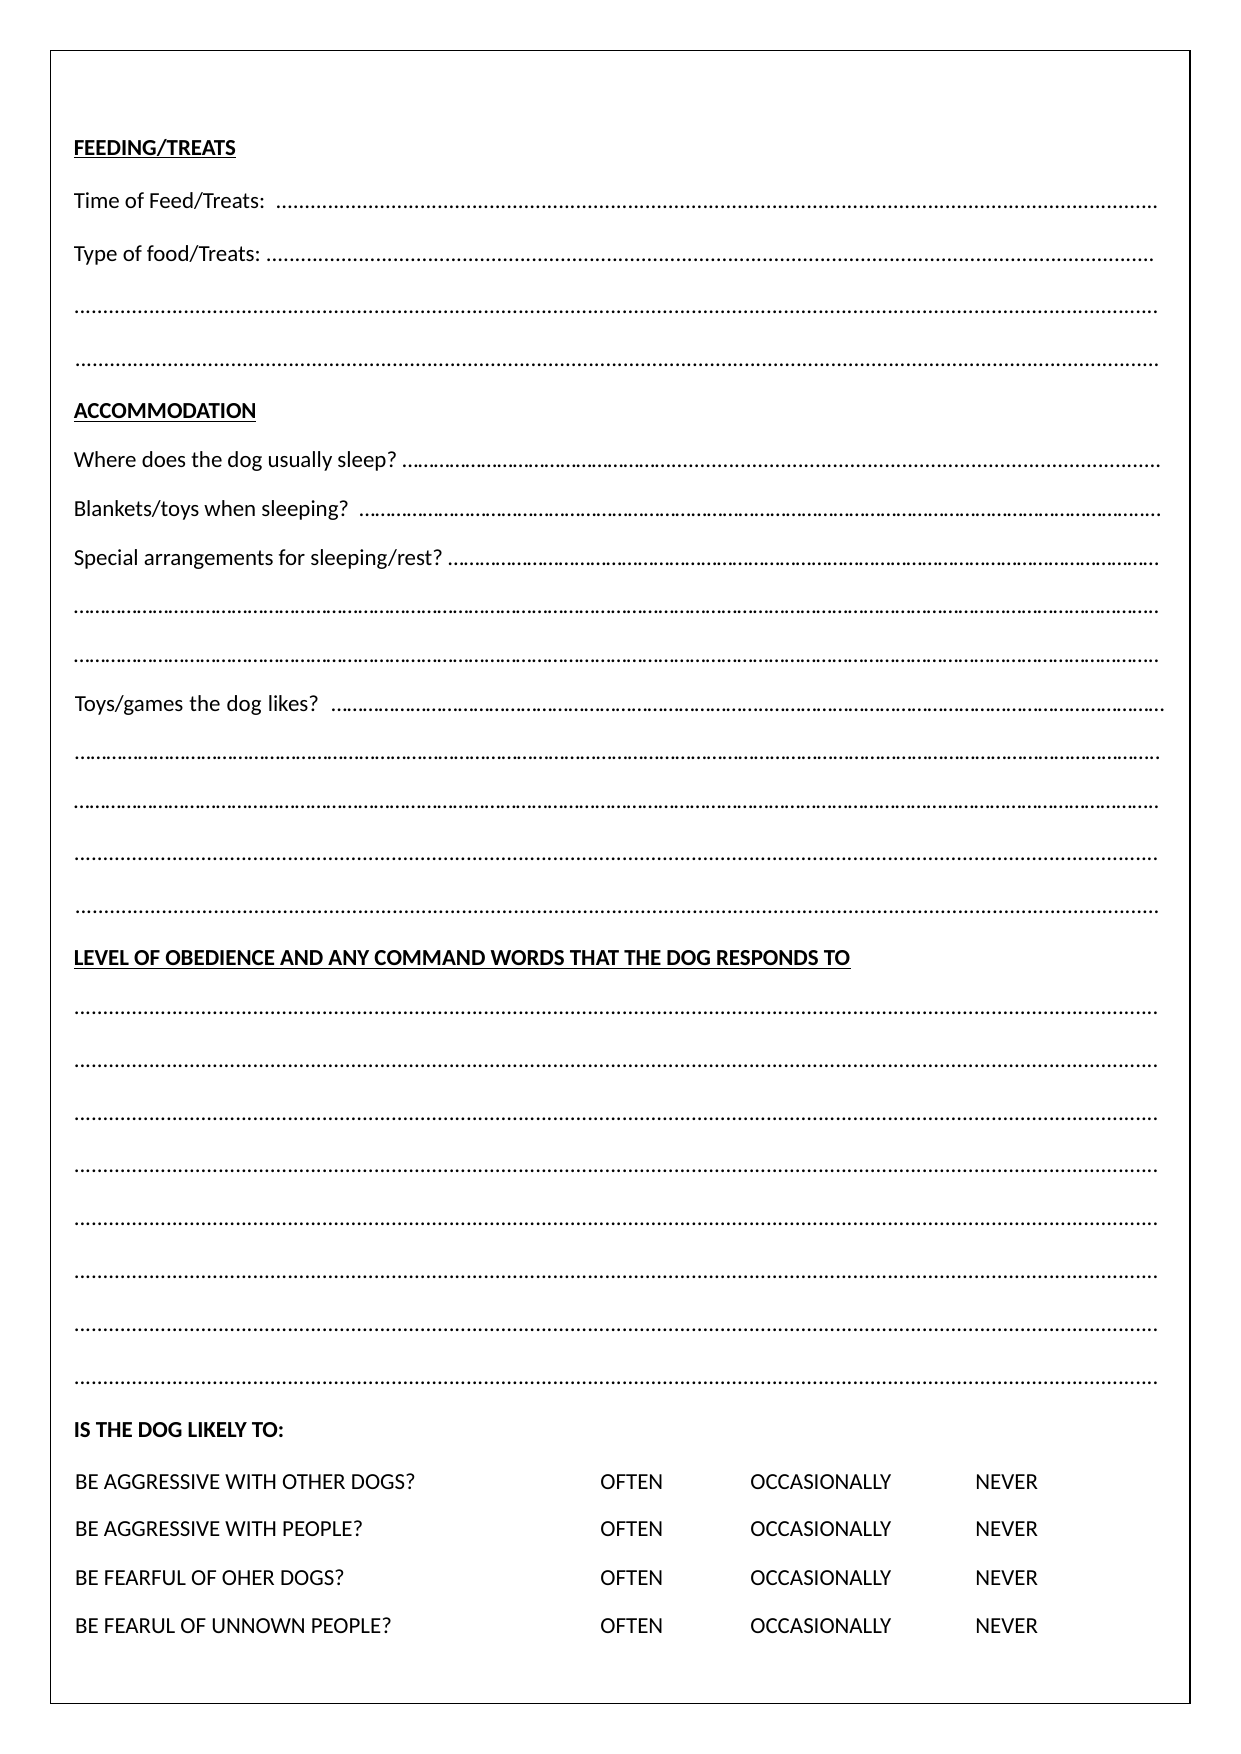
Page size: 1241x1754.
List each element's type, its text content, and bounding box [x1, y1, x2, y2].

text ............................................................................................................................................................................................ [73, 1362, 1165, 1390]
table_cell OCCASIONALLY [750, 1601, 975, 1650]
text …………………………………………………………………………………………………………………………………………………………………………………….. [73, 786, 1165, 814]
text ............................................................................................................................................................................................ [73, 1045, 1165, 1073]
table_cell NEVER [975, 1504, 1053, 1553]
text Special arrangements for sleeping/rest? ……………………………………………………………………………………………………………………… [73, 543, 1165, 571]
text Where does the dog usually sleep? ……………………………………………..................................................................................... [73, 445, 1165, 473]
table_header BE AGGRESSIVE WITH OTHER DOGS? [75, 1468, 600, 1504]
text ............................................................................................................................................................................................ [73, 992, 1165, 1020]
table_cell NEVER [975, 1553, 1053, 1601]
text IS THE DOG LIKELY TO: [73, 1415, 1165, 1443]
table_header OCCASIONALLY [750, 1468, 975, 1504]
table_cell BE FEARUL OF UNNOWN PEOPLE? [75, 1601, 600, 1650]
table_header NEVER [975, 1468, 1053, 1504]
text ............................................................................................................................................................................................ [73, 1309, 1165, 1337]
text ............................................................................................................................................................................................ [73, 1151, 1165, 1179]
table_cell BE FEARFUL OF OHER DOGS? [75, 1553, 600, 1601]
table_cell OCCASIONALLY [750, 1504, 975, 1553]
text ............................................................................................................................................................................................ [73, 1256, 1165, 1284]
text …………………………………………………………………………………………………………………………………………………………………………………….. [73, 592, 1165, 619]
table_cell BE AGGRESSIVE WITH PEOPLE? [75, 1504, 600, 1553]
table_cell OFTEN [600, 1553, 750, 1601]
table_cell OCCASIONALLY [750, 1553, 975, 1601]
text ............................................................................................................................................................................................ ............................................................................................................................................................................................ [73, 838, 1165, 919]
text Time of Feed/Treats: ......................................................................................................................................................... [73, 186, 1165, 214]
table_cell OFTEN [600, 1504, 750, 1553]
text …………………………………………………………………………………………………………………………………………………………………………………….. Toys/games the dog likes? ………………………………………………………………………..………………………………………………………………… …………………………………………………………………………………………………………………………………………………………………………………….. [73, 640, 1165, 765]
text Type of food/Treats: .......................................................................................................................................................... [73, 239, 1165, 267]
subtitle LEVEL OF OBEDIENCE AND ANY COMMAND WORDS THAT THE DOG RESPONDS TO [73, 943, 1165, 972]
text ............................................................................................................................................................................................ ............................................................................................................................................................................................ [73, 291, 1165, 372]
text ............................................................................................................................................................................................ [73, 1203, 1165, 1231]
text Blankets/toys when sleeping? …………………………………………………………………………………………………………………………………..… [73, 494, 1165, 522]
table_header OFTEN [600, 1468, 750, 1504]
subtitle FEEDING/TREATS [73, 133, 1165, 161]
table_cell OFTEN [600, 1601, 750, 1650]
table_cell NEVER [975, 1601, 1053, 1650]
text ............................................................................................................................................................................................ [73, 1098, 1165, 1126]
subtitle ACCOMMODATION [73, 397, 1165, 425]
